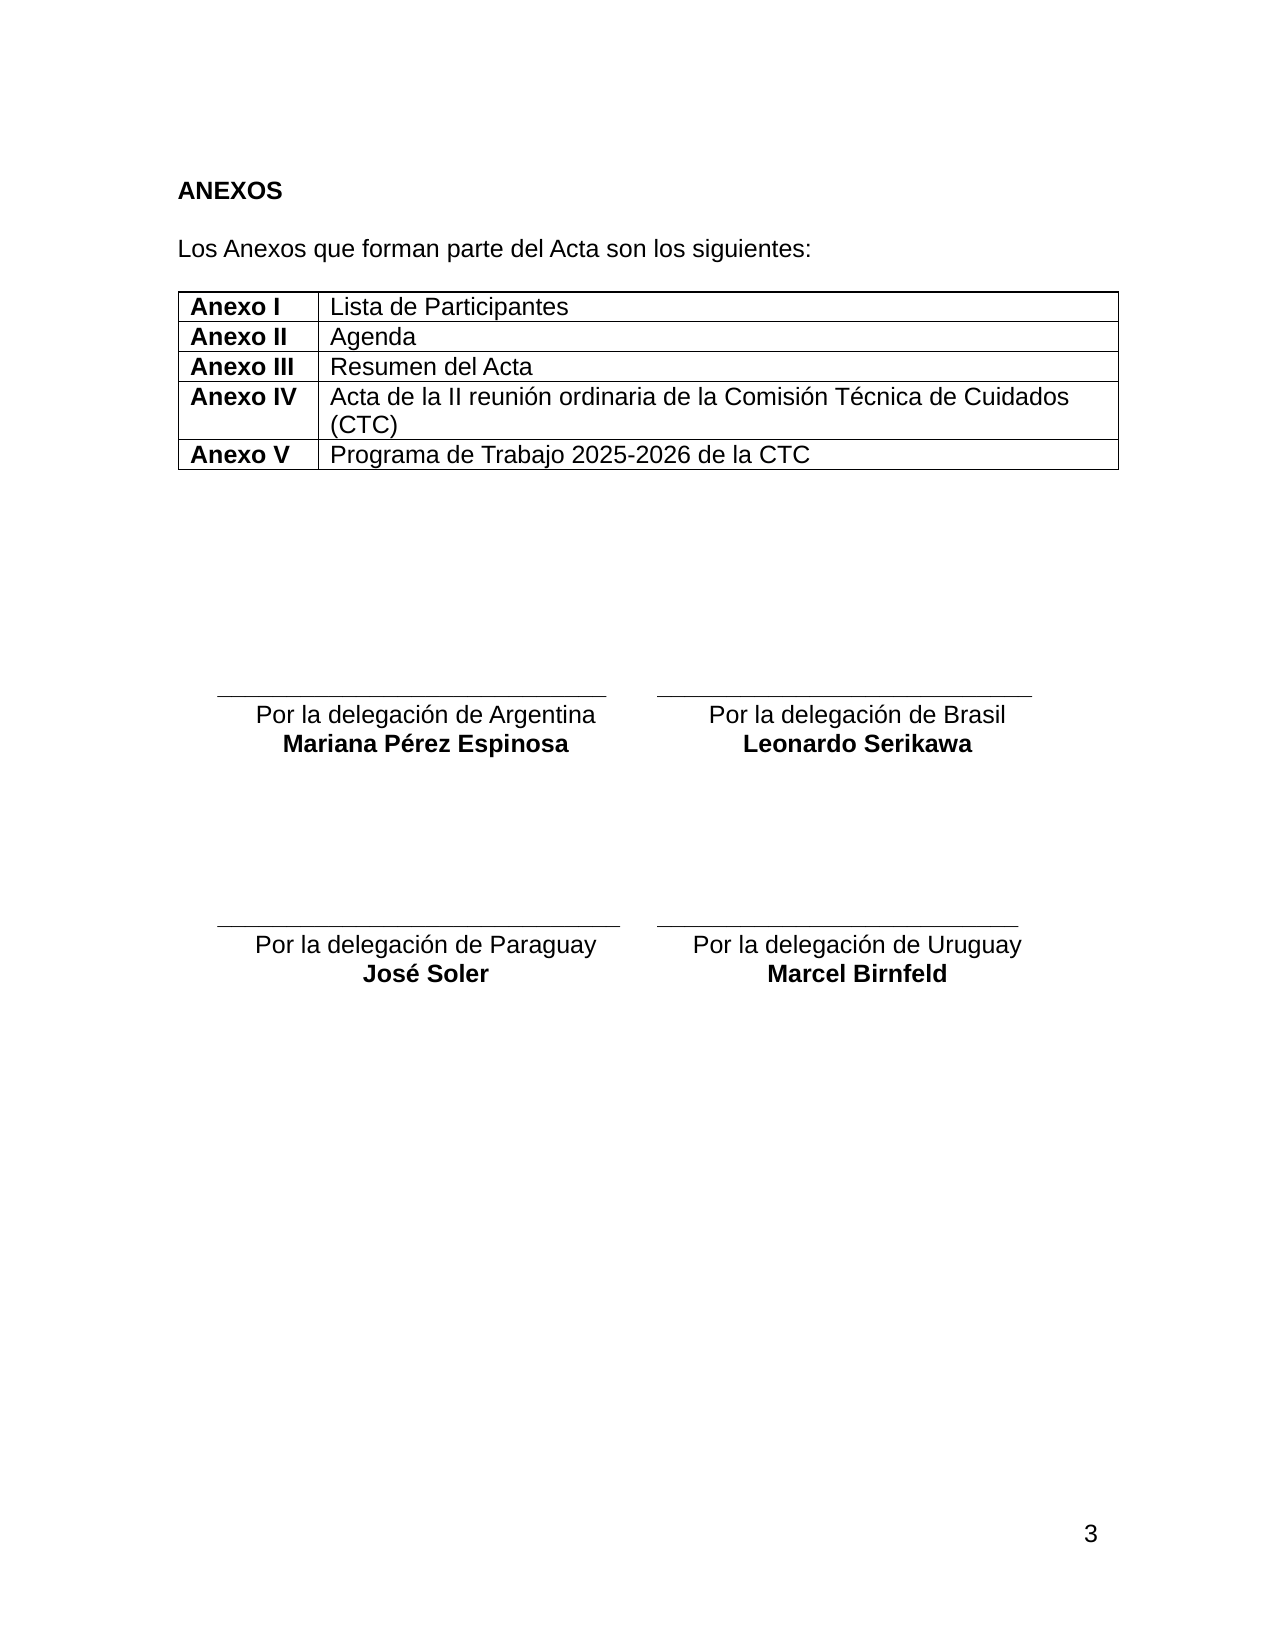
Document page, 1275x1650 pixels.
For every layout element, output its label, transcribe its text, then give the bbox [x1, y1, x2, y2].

table_cell Programa de Trabajo 2025-2026 de la CTC [319, 440, 1118, 469]
table_cell Agenda [319, 322, 1118, 351]
table_cell Anexo II [179, 322, 318, 351]
text Los Anexos que forman parte del Acta son los siguientes: [177, 234, 1098, 263]
text ANEXOS [177, 176, 1098, 205]
table_header ___________________________ Por la delegación de Brasil Leonardo Serikawa [646, 556, 1069, 758]
table_cell _____________________________ Por la delegación de Paraguay José Soler [206, 758, 646, 1016]
table_cell Anexo IV [179, 382, 318, 439]
table_cell Resumen del Acta [319, 352, 1118, 381]
table_cell Anexo V [179, 440, 318, 469]
table_header Anexo I [179, 293, 318, 321]
table_cell Anexo III [179, 352, 318, 381]
table_header Lista de Participantes [319, 293, 1118, 321]
table_cell Acta de la II reunión ordinaria de la Comisión Técnica de Cuidados (CTC) [319, 382, 1118, 439]
table_cell __________________________ Por la delegación de Uruguay Marcel Birnfeld [646, 758, 1069, 1016]
table_header ____________________________ Por la delegación de Argentina Mariana Pérez Espinosa [206, 556, 646, 758]
